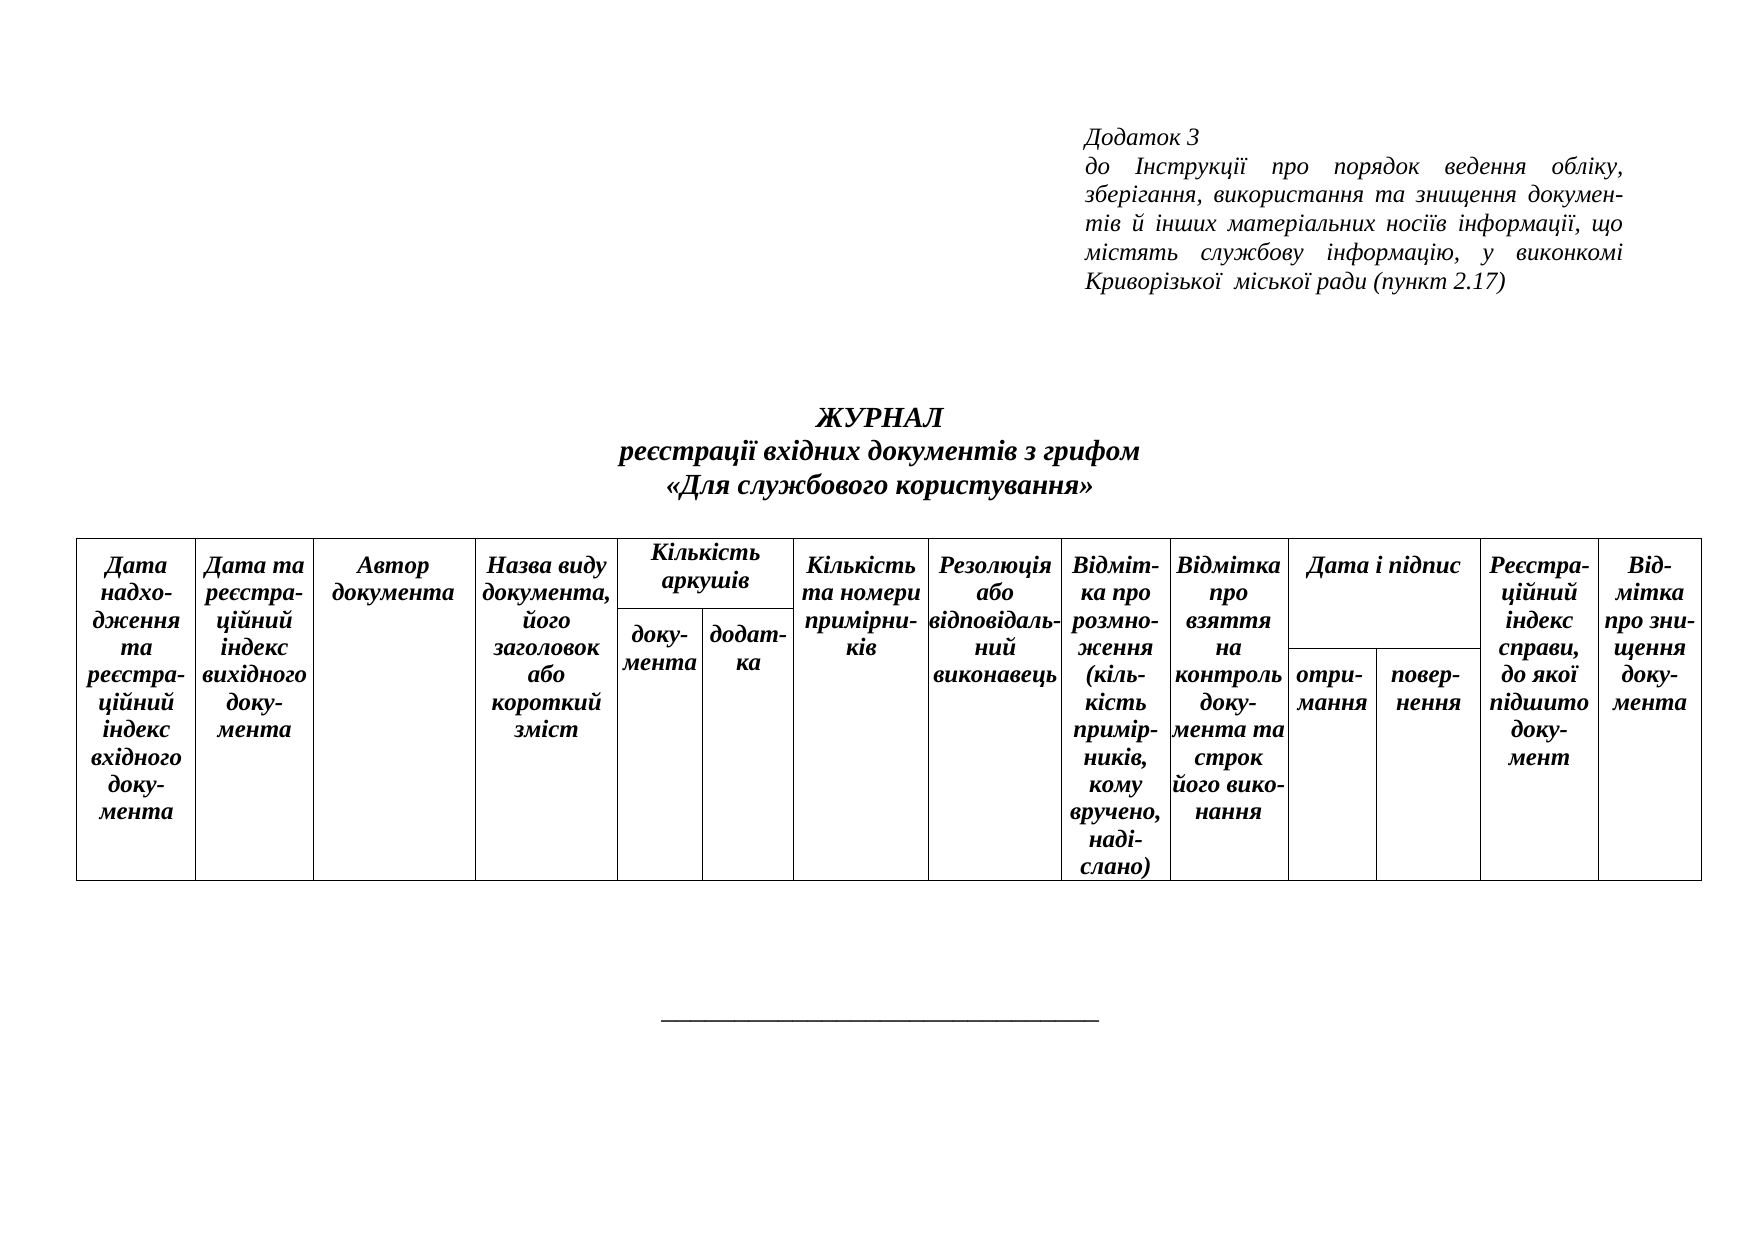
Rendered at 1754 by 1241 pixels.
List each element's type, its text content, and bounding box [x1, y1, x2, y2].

table_header Відмітка про взяття на контроль доку- мента та строк його вико-нання [1171, 539, 1288, 880]
table_header Дата та реєстра-ційний індекс вихідного доку-мента [196, 539, 313, 880]
table_cell доку-мента [618, 609, 702, 880]
table_header Кількість та номери примірни-ків [794, 539, 928, 880]
text ЖУРНАЛ реєстрації вхідних документів з грифом «Для службового користування» [106, 400, 1653, 500]
table_header Дата надхо-дження та реєстра-ційний індекс вхідного доку-мента [77, 539, 195, 880]
text ______________________________ [106, 992, 1653, 1025]
table_header Відміт-ка про розмно-ження (кіль-кість примір-ників, кому вручено, наді-слано) [1062, 539, 1170, 880]
table_header Назва виду документа, його заголовок або короткий зміст [476, 539, 617, 880]
table_cell повер- нення [1377, 649, 1480, 880]
table_cell отри-мання [1289, 649, 1376, 880]
table_header Додаток 3 до Інструкції про порядок ведення обліку, зберігання, використання та знищення докумен-тів й інших матеріальних носіїв інформації, що містять службову інформацію, у виконкомі Криворізької міської ради (пункт 2.17) [1074, 122, 1635, 314]
table_header Реєстра-ційний індекс справи, до якої підшито доку-мент [1481, 539, 1598, 880]
table_header Автор документа [314, 539, 475, 880]
table_cell додат-ка [703, 609, 793, 880]
table_header Від-мітка про зни-щення доку-мента [1599, 539, 1701, 880]
table_header Кількість аркушів [618, 539, 793, 608]
table_header Дата і підпис [1289, 539, 1480, 647]
table_header Резолюція або відповідаль-ний виконавець [929, 539, 1061, 880]
